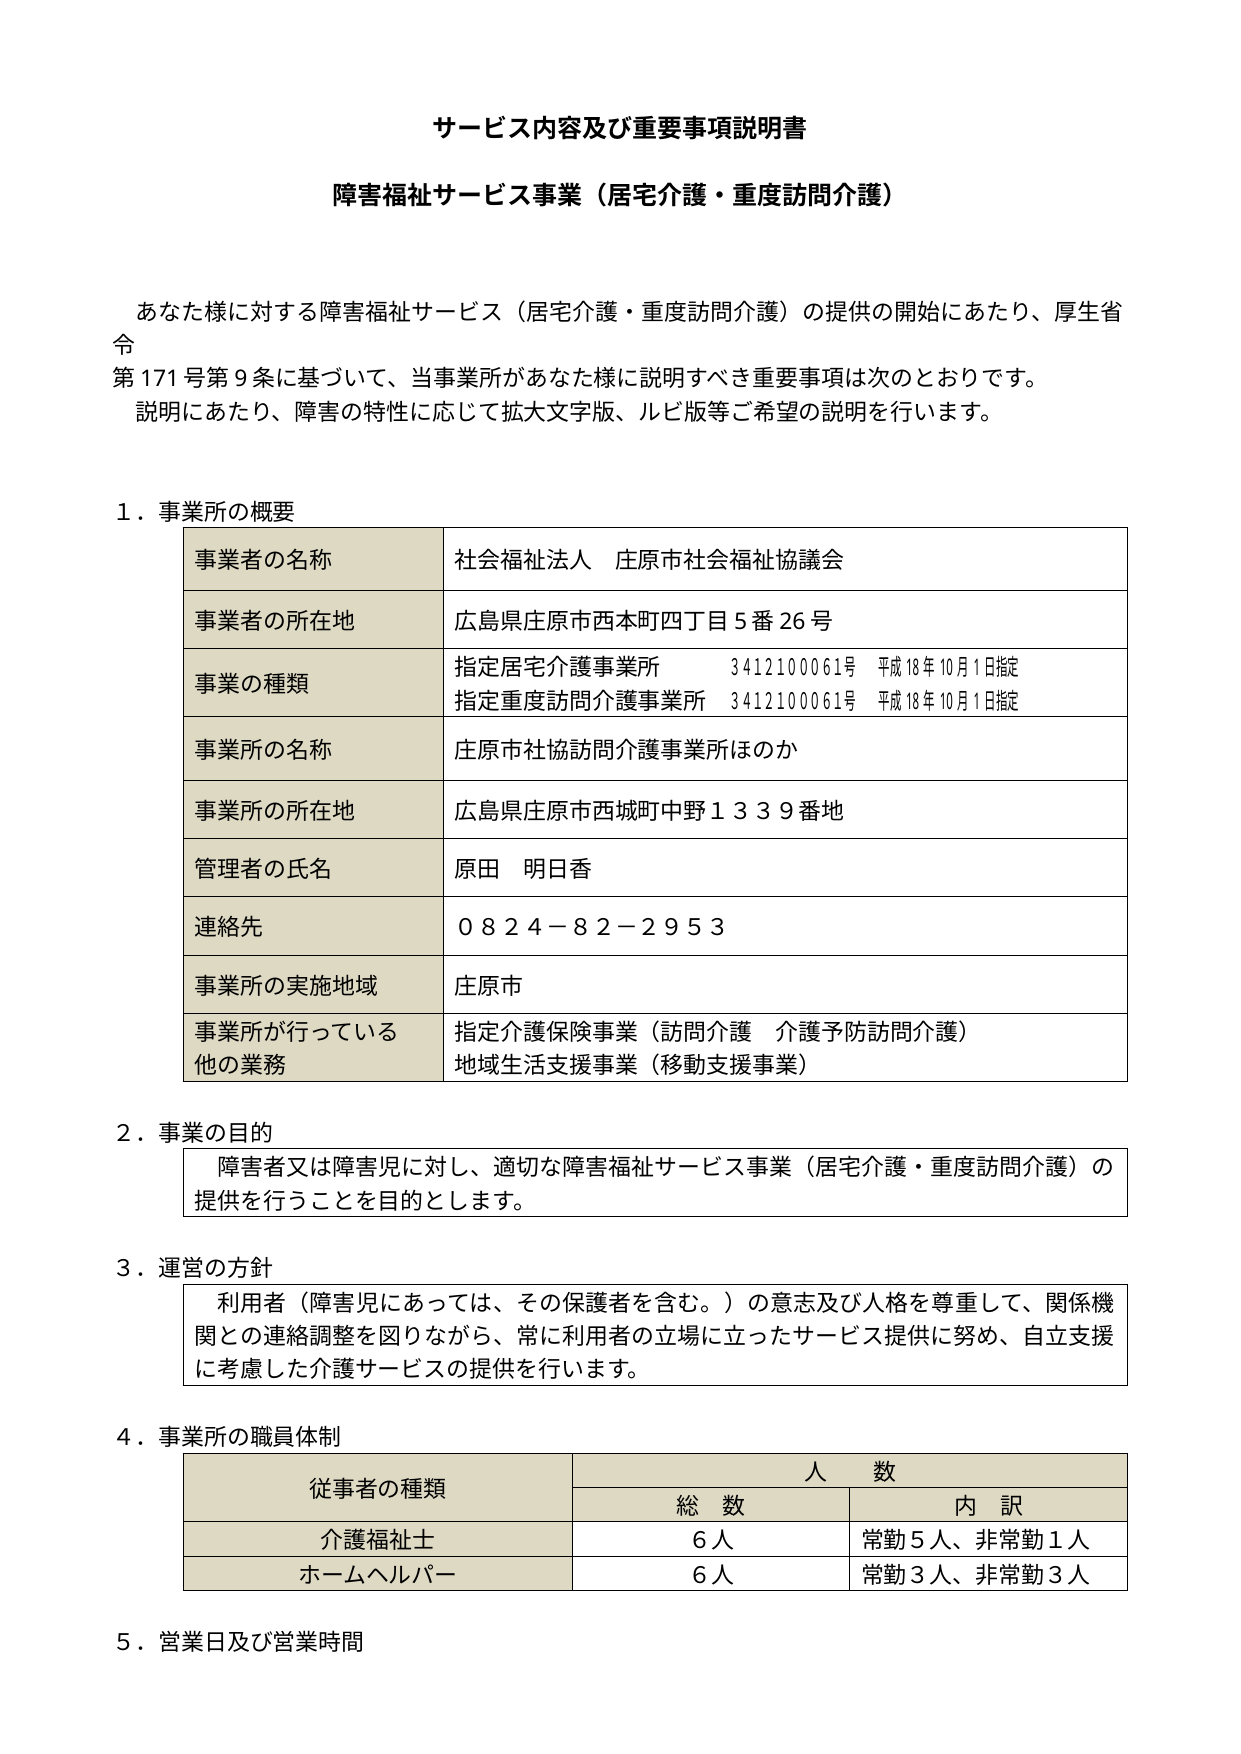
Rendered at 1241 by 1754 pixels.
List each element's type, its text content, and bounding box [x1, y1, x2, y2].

table_cell ６人 [573, 1557, 849, 1590]
table_cell ６人 [573, 1522, 849, 1556]
text あなた様に対する障害福祉サービス（居宅介護・重度訪問介護）の提供の開始にあたり、厚生省令 [112, 294, 1128, 360]
table_cell 総 数 [573, 1488, 849, 1521]
table_header 障害者又は障害児に対し、適切な障害福祉サービス事業（居宅介護・重度訪問介護）の提供を行うことを目的とします。 [184, 1149, 1127, 1216]
table_cell 事業所の名称 [184, 717, 443, 780]
text ５．営業日及び営業時間 [112, 1624, 1128, 1658]
table_cell 常勤５人、非常勤１人 [850, 1522, 1127, 1556]
table_cell 指定居宅介護事業所 ３４１２１０００６１号 平成18年10月1日指定 指定重度訪問介護事業所 ３４１２１０００６１号 平成18年10月1日指定 [444, 649, 1127, 716]
table_cell 指定介護保険事業（訪問介護 介護予防訪問介護） 地域生活支援事業（移動支援事業） [444, 1014, 1127, 1081]
table_cell 庄原市 [444, 956, 1127, 1013]
table_cell 管理者の氏名 [184, 839, 443, 896]
table_cell 介護福祉士 [184, 1522, 572, 1556]
text ３．運営の方針 [112, 1250, 1128, 1284]
text ４．事業所の職員体制 [112, 1419, 1128, 1452]
text サービス内容及び重要事項説明書 [112, 94, 1128, 160]
table_cell 事業所の実施地域 [184, 956, 443, 1013]
text 説明にあたり、障害の特性に応じて拡大文字版、ルビ版等ご希望の説明を行います。 [112, 394, 1128, 427]
text １．事業所の概要 [112, 494, 1128, 527]
text ２．事業の目的 [112, 1115, 1128, 1148]
table_header 人 数 [573, 1454, 1127, 1487]
table_cell 庄原市社協訪問介護事業所ほのか [444, 717, 1127, 780]
table_cell 事業の種類 [184, 649, 443, 716]
table_cell 事業所の所在地 [184, 781, 443, 838]
table_cell 広島県庄原市西本町四丁目5番26号 [444, 591, 1127, 648]
table_header 社会福祉法人 庄原市社会福祉協議会 [444, 528, 1127, 590]
table_cell ホームヘルパー [184, 1557, 572, 1590]
table_cell 事業所が行っている 他の業務 [184, 1014, 443, 1081]
table_cell 事業者の所在地 [184, 591, 443, 648]
text 第171号第9条に基づいて、当事業所があなた様に説明すべき重要事項は次のとおりです。 [112, 360, 1128, 394]
table_cell 広島県庄原市西城町中野１３３９番地 [444, 781, 1127, 838]
table_header 従事者の種類 [184, 1454, 572, 1521]
text 障害福祉サービス事業（居宅介護・重度訪問介護） [112, 160, 1128, 227]
table_cell 常勤３人、非常勤３人 [850, 1557, 1127, 1590]
table_cell ０８２４－８２－２９５３ [444, 897, 1127, 955]
table_cell 原田 明日香 [444, 839, 1127, 896]
table_cell 内 訳 [850, 1488, 1127, 1521]
table_header 利用者（障害児にあっては、その保護者を含む。）の意志及び人格を尊重して、関係機関との連絡調整を図りながら、常に利用者の立場に立ったサービス提供に努め、自立支援に考慮した介護サービスの提供を行います。 [184, 1285, 1127, 1385]
table_header 事業者の名称 [184, 528, 443, 590]
table_cell 連絡先 [184, 897, 443, 955]
